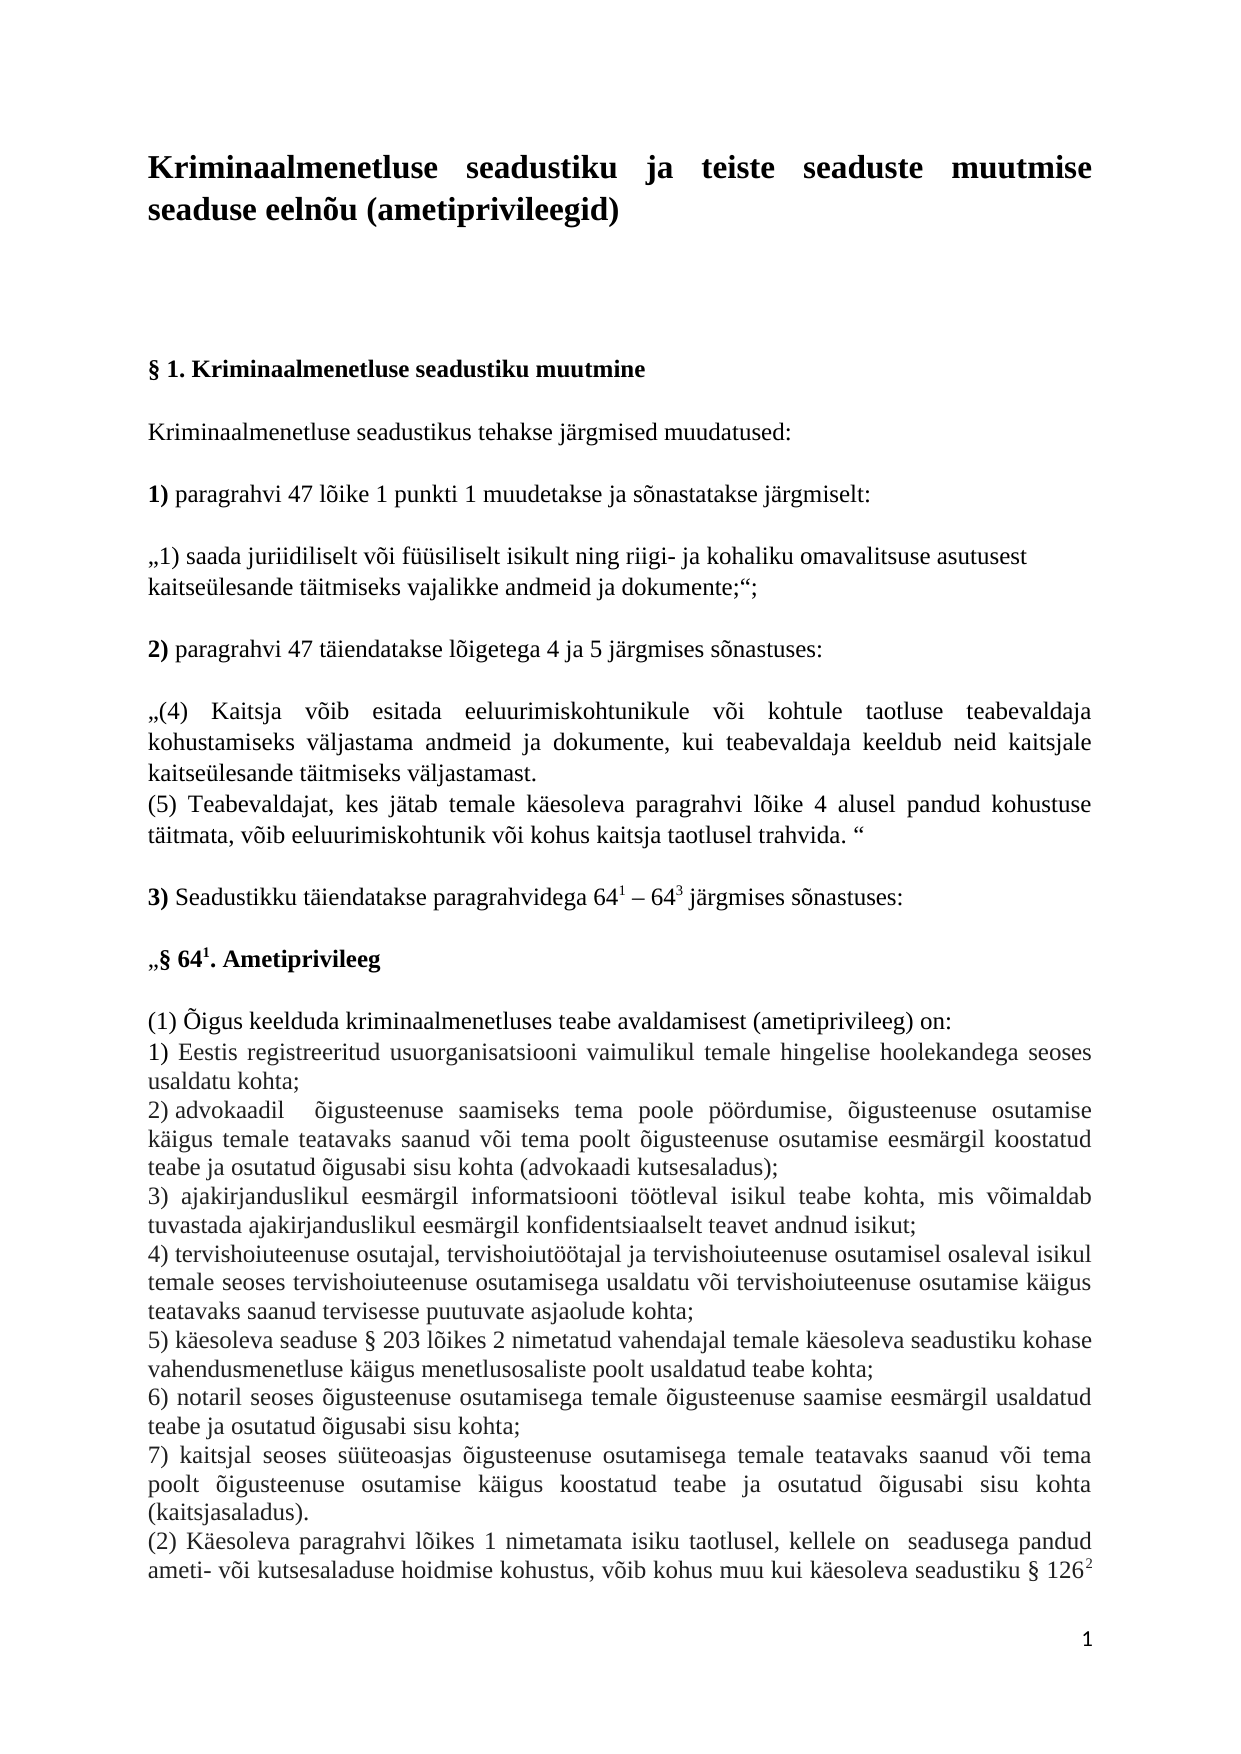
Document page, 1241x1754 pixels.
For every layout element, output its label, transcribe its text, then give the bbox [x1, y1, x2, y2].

text (1) Õigus keelduda kriminaalmenetluses teabe avaldamisest (ametiprivileeg) on: [148, 1006, 1093, 1035]
text 7) kaitsjal seoses süüteoasjas õigusteenuse osutamisega temale teatavaks saanud või tema poolt õigusteenuse osutamise käigus koostatud teabe ja osutatud õigusabi sisu kohta (kaitsjasaladus). [148, 1440, 1093, 1526]
text 5) käesoleva seaduse § 203 lõikes 2 nimetatud vahendajal temale käesoleva seadustiku kohase vahendusmenetluse käigus menetlusosaliste poolt usaldatud teabe kohta; [148, 1325, 1093, 1382]
text Kriminaalmenetluse seadustiku ja teiste seaduste muutmise seaduse eelnõu (ametiprivileegid) [148, 148, 1093, 227]
text kaitseülesande täitmiseks vajalikke andmeid ja dokumente;“; [148, 572, 1093, 601]
text 2) advokaadil õigusteenuse saamiseks tema poole pöördumise, õigusteenuse osutamise käigus temale teatavaks saanud või tema poolt õigusteenuse osutamise eesmärgil koostatud teabe ja osutatud õigusabi sisu kohta (advokaadi kutsesaladus); [148, 1095, 1093, 1181]
text 2) paragrahvi 47 täiendatakse lõigetega 4 ja 5 järgmises sõnastuses: [148, 634, 1093, 663]
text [148, 1526, 1093, 1584]
text „(4) Kaitsja võib esitada eeluurimiskohtunikule või kohtule taotluse teabevaldaja kohustamiseks väljastama andmeid ja dokumente, kui teabevaldaja keeldub neid kaitsjale kaitseülesande täitmiseks väljastamast. [148, 696, 1093, 787]
text „1) saada juriidiliselt või füüsiliselt isikult ning riigi- ja kohaliku omavalitsuse asutusest [148, 541, 1093, 569]
text 4) tervishoiuteenuse osutajal, tervishoiutöötajal ja tervishoiuteenuse osutamisel osaleval isikul temale seoses tervishoiuteenuse osutamisega usaldatu või tervishoiuteenuse osutamise käigus teatavaks saanud tervisesse puutuvate asjaolude kohta; [148, 1239, 1093, 1325]
text 1) Eestis registreeritud usuorganisatsiooni vaimulikul temale hingelise hoolekandega seoses usaldatu kohta; [148, 1037, 1093, 1095]
text Kriminaalmenetluse seadustikus tehakse järgmised muudatused: [148, 417, 1093, 445]
text 3) Seadustikku täiendatakse paragrahvidega 641 – 643 järgmises sõnastuses: [148, 882, 1093, 911]
text (5) Teabevaldajat, kes jätab temale käesoleva paragrahvi lõike 4 alusel pandud kohustuse täitmata, võib eeluurimiskohtunik või kohus kaitsja taotlusel trahvida. “ [148, 789, 1093, 849]
text 3) ajakirjanduslikul eesmärgil informatsiooni töötleval isikul teabe kohta, mis võimaldab tuvastada ajakirjanduslikul eesmärgil konfidentsiaalselt teavet andnud isikut; [148, 1181, 1093, 1239]
text § 1. Kriminaalmenetluse seadustiku muutmine [148, 354, 1093, 383]
text 1) paragrahvi 47 lõike 1 punkti 1 muudetakse ja sõnastatakse järgmiselt: [148, 479, 1093, 507]
text „§ 641. Ametiprivileeg [148, 944, 1093, 973]
text 6) notaril seoses õigusteenuse osutamisega temale õigusteenuse saamise eesmärgil usaldatud teabe ja osutatud õigusabi sisu kohta; [148, 1382, 1093, 1440]
